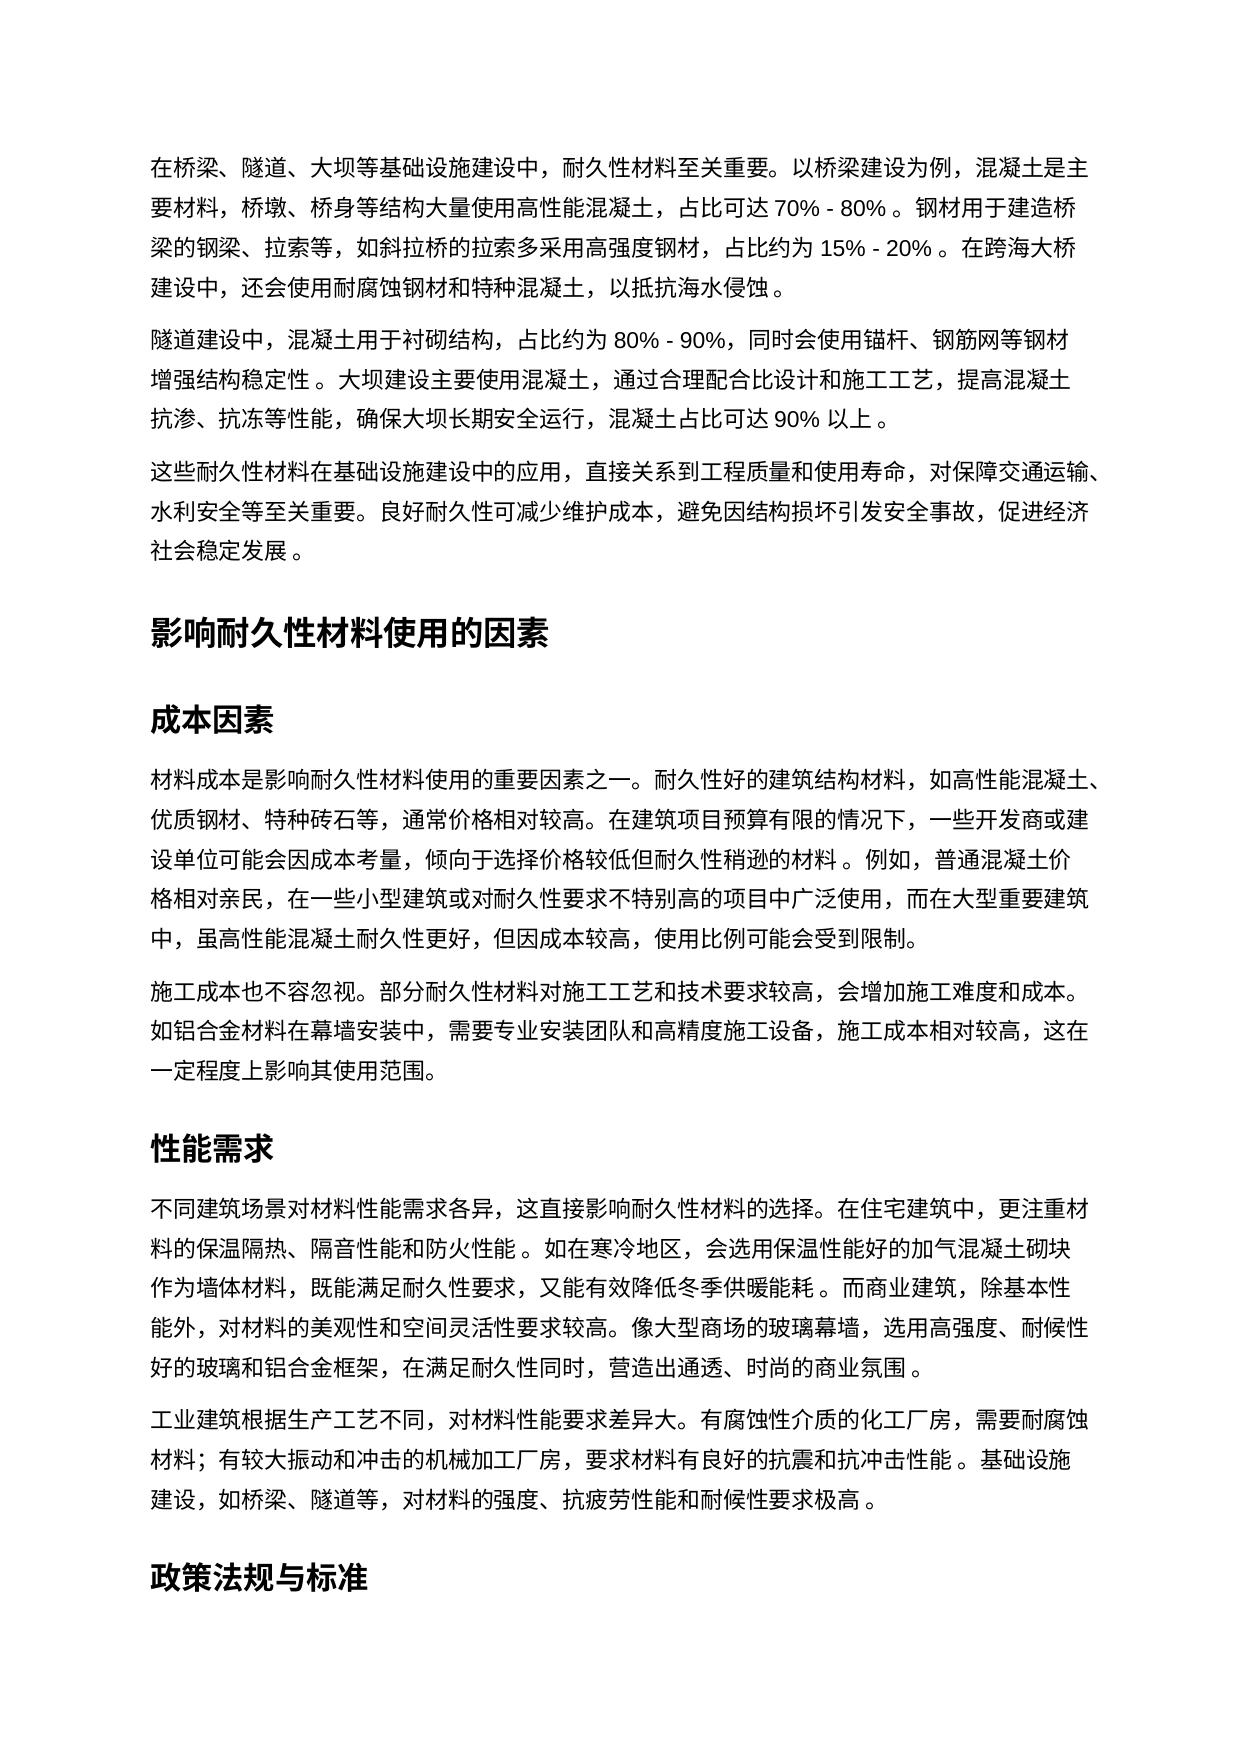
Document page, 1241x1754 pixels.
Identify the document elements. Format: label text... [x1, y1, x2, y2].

text 这些耐久性材料在基础设施建设中的应用，直接关系到工程质量和使用寿命，对保障交通运输、水利安全等至关重要。良好耐久性可减少维护成本，避免因结构损坏引发安全事故，促进经济社会稳定发展 。 [150, 453, 1090, 566]
subtitle 政策法规与标准 [150, 1553, 1090, 1598]
text 隧道建设中，混凝土用于衬砌结构，占比约为 80% - 90%，同时会使用锚杆、钢筋网等钢材增强结构稳定性 。大坝建设主要使用混凝土，通过合理配合比设计和施工工艺，提高混凝土抗渗、抗冻等性能，确保大坝长期安全运行，混凝土占比可达 90% 以上 。 [150, 322, 1090, 434]
text 材料成本是影响耐久性材料使用的重要因素之一。耐久性好的建筑结构材料，如高性能混凝土、优质钢材、特种砖石等，通常价格相对较高。在建筑项目预算有限的情况下，一些开发商或建设单位可能会因成本考量，倾向于选择价格较低但耐久性稍逊的材料 。例如，普通混凝土价格相对亲民，在一些小型建筑或对耐久性要求不特别高的项目中广泛使用，而在大型重要建筑中，虽高性能混凝土耐久性更好，但因成本较高，使用比例可能会受到限制。 [150, 762, 1090, 954]
text 在桥梁、隧道、大坝等基础设施建设中，耐久性材料至关重要。以桥梁建设为例，混凝土是主要材料，桥墩、桥身等结构大量使用高性能混凝土，占比可达 70% - 80% 。钢材用于建造桥梁的钢梁、拉索等，如斜拉桥的拉索多采用高强度钢材，占比约为 15% - 20% 。在跨海大桥建设中，还会使用耐腐蚀钢材和特种混凝土，以抵抗海水侵蚀 。 [150, 150, 1090, 303]
subtitle 性能需求 [150, 1124, 1090, 1169]
text 不同建筑场景对材料性能需求各异，这直接影响耐久性材料的选择。在住宅建筑中，更注重材料的保温隔热、隔音性能和防火性能 。如在寒冷地区，会选用保温性能好的加气混凝土砌块作为墙体材料，既能满足耐久性要求，又能有效降低冬季供暖能耗 。而商业建筑，除基本性能外，对材料的美观性和空间灵活性要求较高。像大型商场的玻璃幕墙，选用高强度、耐候性好的玻璃和铝合金框架，在满足耐久性同时，营造出通透、时尚的商业氛围 。 [150, 1191, 1090, 1383]
subtitle 影响耐久性材料使用的因素 [150, 606, 1090, 654]
text 工业建筑根据生产工艺不同，对材料性能要求差异大。有腐蚀性介质的化工厂房，需要耐腐蚀材料；有较大振动和冲击的机械加工厂房，要求材料有良好的抗震和抗冲击性能 。基础设施建设，如桥梁、隧道等，对材料的强度、抗疲劳性能和耐候性要求极高 。 [150, 1402, 1090, 1515]
text 施工成本也不容忽视。部分耐久性材料对施工工艺和技术要求较高，会增加施工难度和成本。如铝合金材料在幕墙安装中，需要专业安装团队和高精度施工设备，施工成本相对较高，这在一定程度上影响其使用范围。 [150, 973, 1090, 1086]
subtitle 成本因素 [150, 695, 1090, 741]
